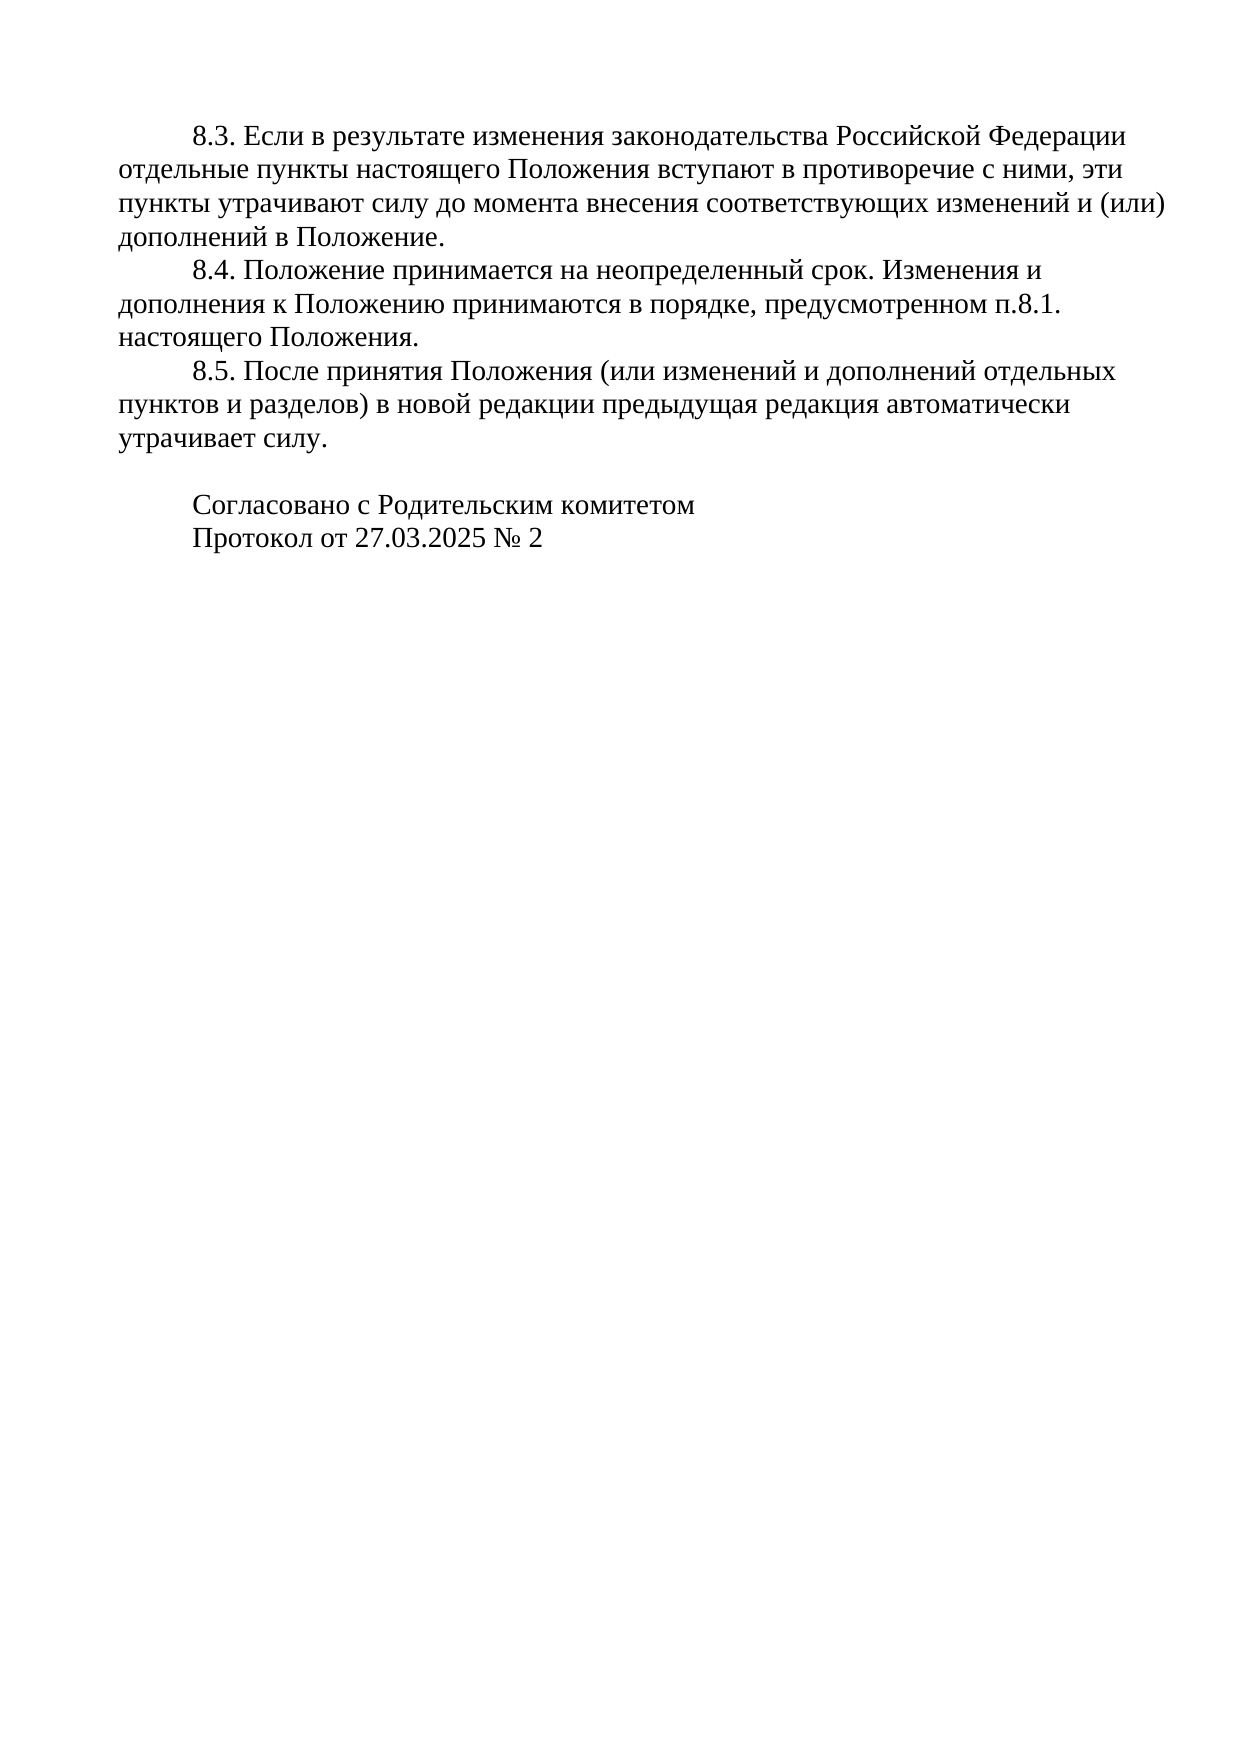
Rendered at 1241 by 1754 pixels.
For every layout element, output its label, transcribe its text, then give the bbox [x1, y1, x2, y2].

text 8.4. Положение принимается на неопределенный срок. Изменения и дополнения к Положению принимаются в порядке, предусмотренном п.8.1. настоящего Положения. [118, 252, 1181, 353]
text 8.5. После принятия Положения (или изменений и дополнений отдельных пунктов и разделов) в новой редакции предыдущая редакция автоматически утрачивает силу. [118, 353, 1181, 453]
text Согласовано с Родительским комитетом [118, 487, 1181, 521]
text 8.3. Если в результате изменения законодательства Российской Федерации отдельные пункты настоящего Положения вступают в противоречие с ними, эти пункты утрачивают силу до момента внесения соответствующих изменений и (или) дополнений в Положение. [118, 118, 1181, 252]
text Протокол от 27.03.2025 № 2 [118, 521, 1181, 554]
